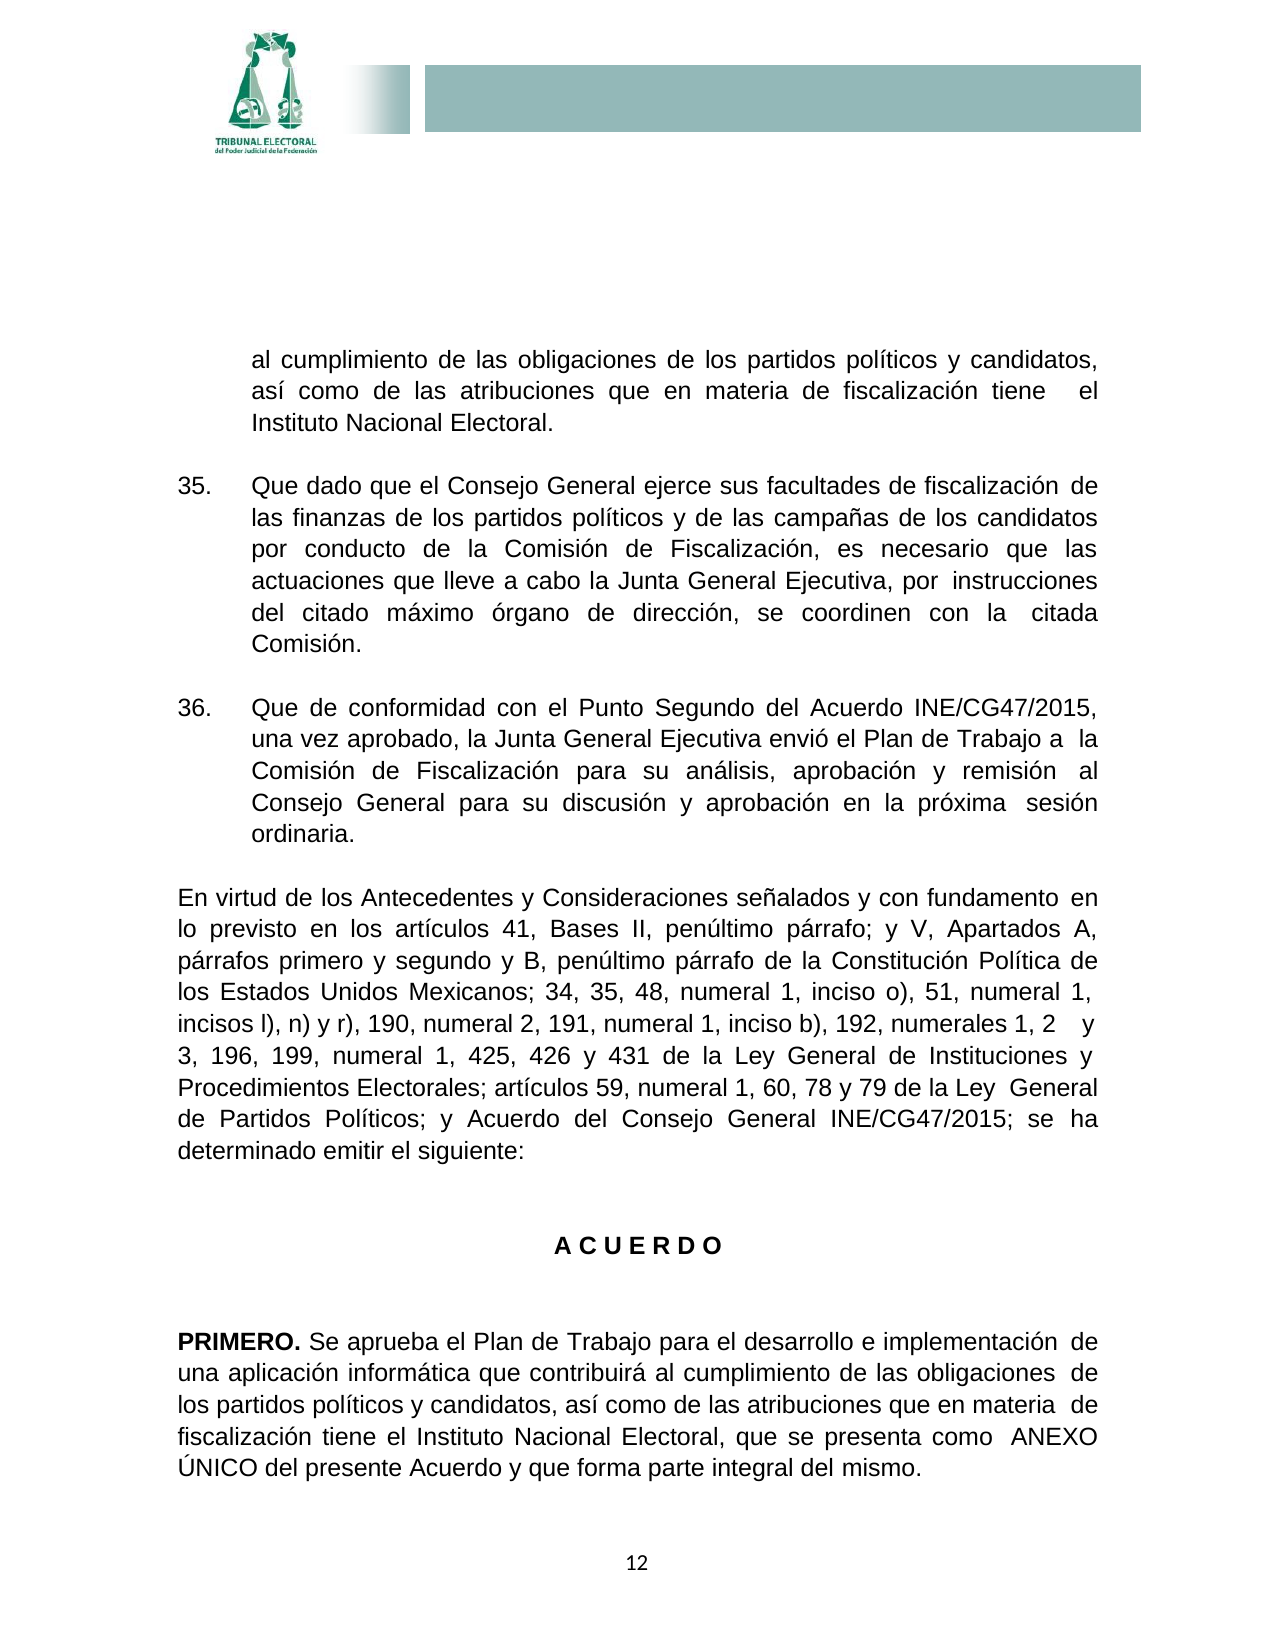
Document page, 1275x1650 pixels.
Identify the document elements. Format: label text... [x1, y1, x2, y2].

text En virtud de los Antecedentes y Consideraciones señalados y con fundamento en lo previsto en los artículos 41, Bases II, penúltimo párrafo; y V, Apartados A, párrafos primero y segundo y B, penúltimo párrafo de la Constitución Política de los Estados Unidos Mexicanos; 34, 35, 48, numeral 1, inciso o), 51, numeral 1, [177, 883, 1098, 1006]
list Que de conformidad con el Punto Segundo del Acuerdo INE/CG47/2015, una vez aprobado, la Junta General Ejecutiva envió el Plan de Trabajo a la Comisión de Fiscalización para su análisis, aprobación y remisión al Consejo General para su discusión y aprobación en la próxima sesión ordinaria. [177, 693, 1098, 848]
picture [173, 29, 410, 154]
list Que dado que el Consejo General ejerce sus facultades de fiscalización de las finanzas de los partidos políticos y de las campañas de los candidatos por conducto de la Comisión de Fiscalización, es necesario que las actuaciones que lleve a cabo la Junta General Ejecutiva, por instrucciones del citado máximo órgano de dirección, se coordinen con la citada Comisión. [177, 471, 1098, 658]
text incisos l), n) y r), 190, numeral 2, 191, numeral 1, inciso b), 192, numerales 1, 2 y [177, 1009, 1110, 1038]
text 3, 196, 199, numeral 1, 425, 426 y 431 de la Ley General de Instituciones y [177, 1041, 1110, 1069]
subtitle A C U E R D O [493, 1231, 783, 1260]
text PRIMERO. Se aprueba el Plan de Trabajo para el desarrollo e implementación de una aplicación informática que contribuirá al cumplimiento de las obligaciones de los partidos políticos y candidatos, así como de las atribuciones que en materia de fiscalización tiene el Instituto Nacional Electoral, que se presenta como ANEXO ÚNICO del presente Acuerdo y que forma parte integral del mismo. [177, 1327, 1098, 1482]
text al cumplimiento de las obligaciones de los partidos políticos y candidatos, así como de las atribuciones que en materia de fiscalización tiene el Instituto Nacional Electoral. [251, 344, 1098, 436]
text Procedimientos Electorales; artículos 59, numeral 1, 60, 78 y 79 de la Ley General de Partidos Políticos; y Acuerdo del Consejo General INE/CG47/2015; se ha determinado emitir el siguiente: [177, 1073, 1098, 1164]
